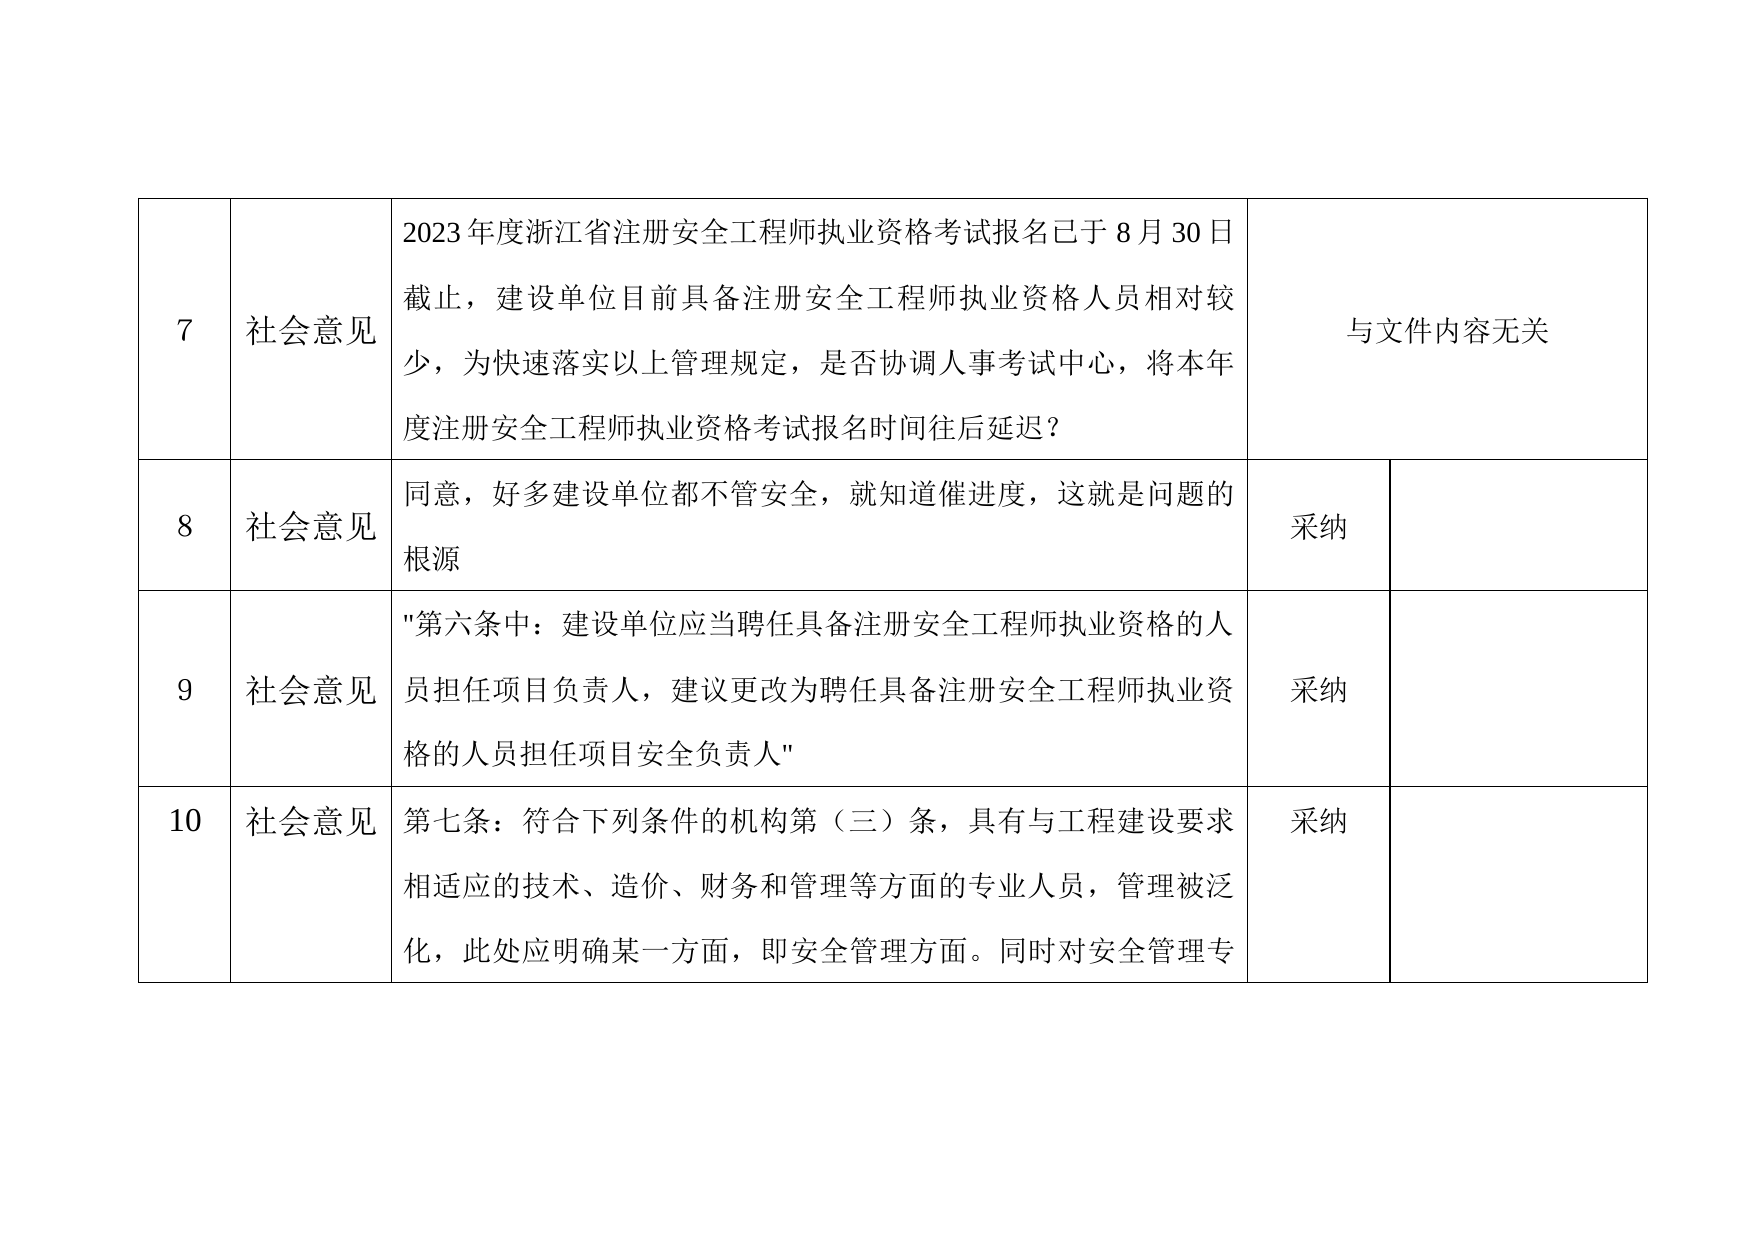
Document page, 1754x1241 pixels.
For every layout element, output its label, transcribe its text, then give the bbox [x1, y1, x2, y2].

table_cell 与文件内容无关 [1248, 199, 1647, 459]
table_cell 社会意见 [231, 460, 391, 590]
table_cell [1391, 787, 1647, 982]
table_cell 2023年度浙江省注册安全工程师执业资格考试报名已于8月30日截止，建设单位目前具备注册安全工程师执业资格人员相对较少，为快速落实以上管理规定，是否协调人事考试中心，将本年度注册安全工程师执业资格考试报名时间往后延迟？ [392, 199, 1247, 459]
table_cell 同意，好多建设单位都不管安全，就知道催进度，这就是问题的根源 [392, 460, 1247, 590]
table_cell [392, 787, 1247, 982]
table_cell 社会意见 [231, 199, 391, 459]
table_cell 采纳 [1248, 787, 1389, 982]
table_cell [1391, 460, 1647, 590]
table_cell 10 [139, 787, 230, 982]
table_cell 社会意见 [231, 591, 391, 786]
table_cell 采纳 [1248, 591, 1389, 786]
table_cell [1391, 591, 1647, 786]
table_cell 采纳 [1248, 460, 1389, 590]
table_cell ９ [139, 591, 230, 786]
table_cell "第六条中：建设单位应当聘任具备注册安全工程师执业资格的人员担任项目负责人，建议更改为聘任具备注册安全工程师执业资格的人员担任项目安全负责人" [392, 591, 1247, 786]
table_cell ８ [139, 460, 230, 590]
table_cell 社会意见 [231, 787, 391, 982]
table_cell ７ [139, 199, 230, 459]
